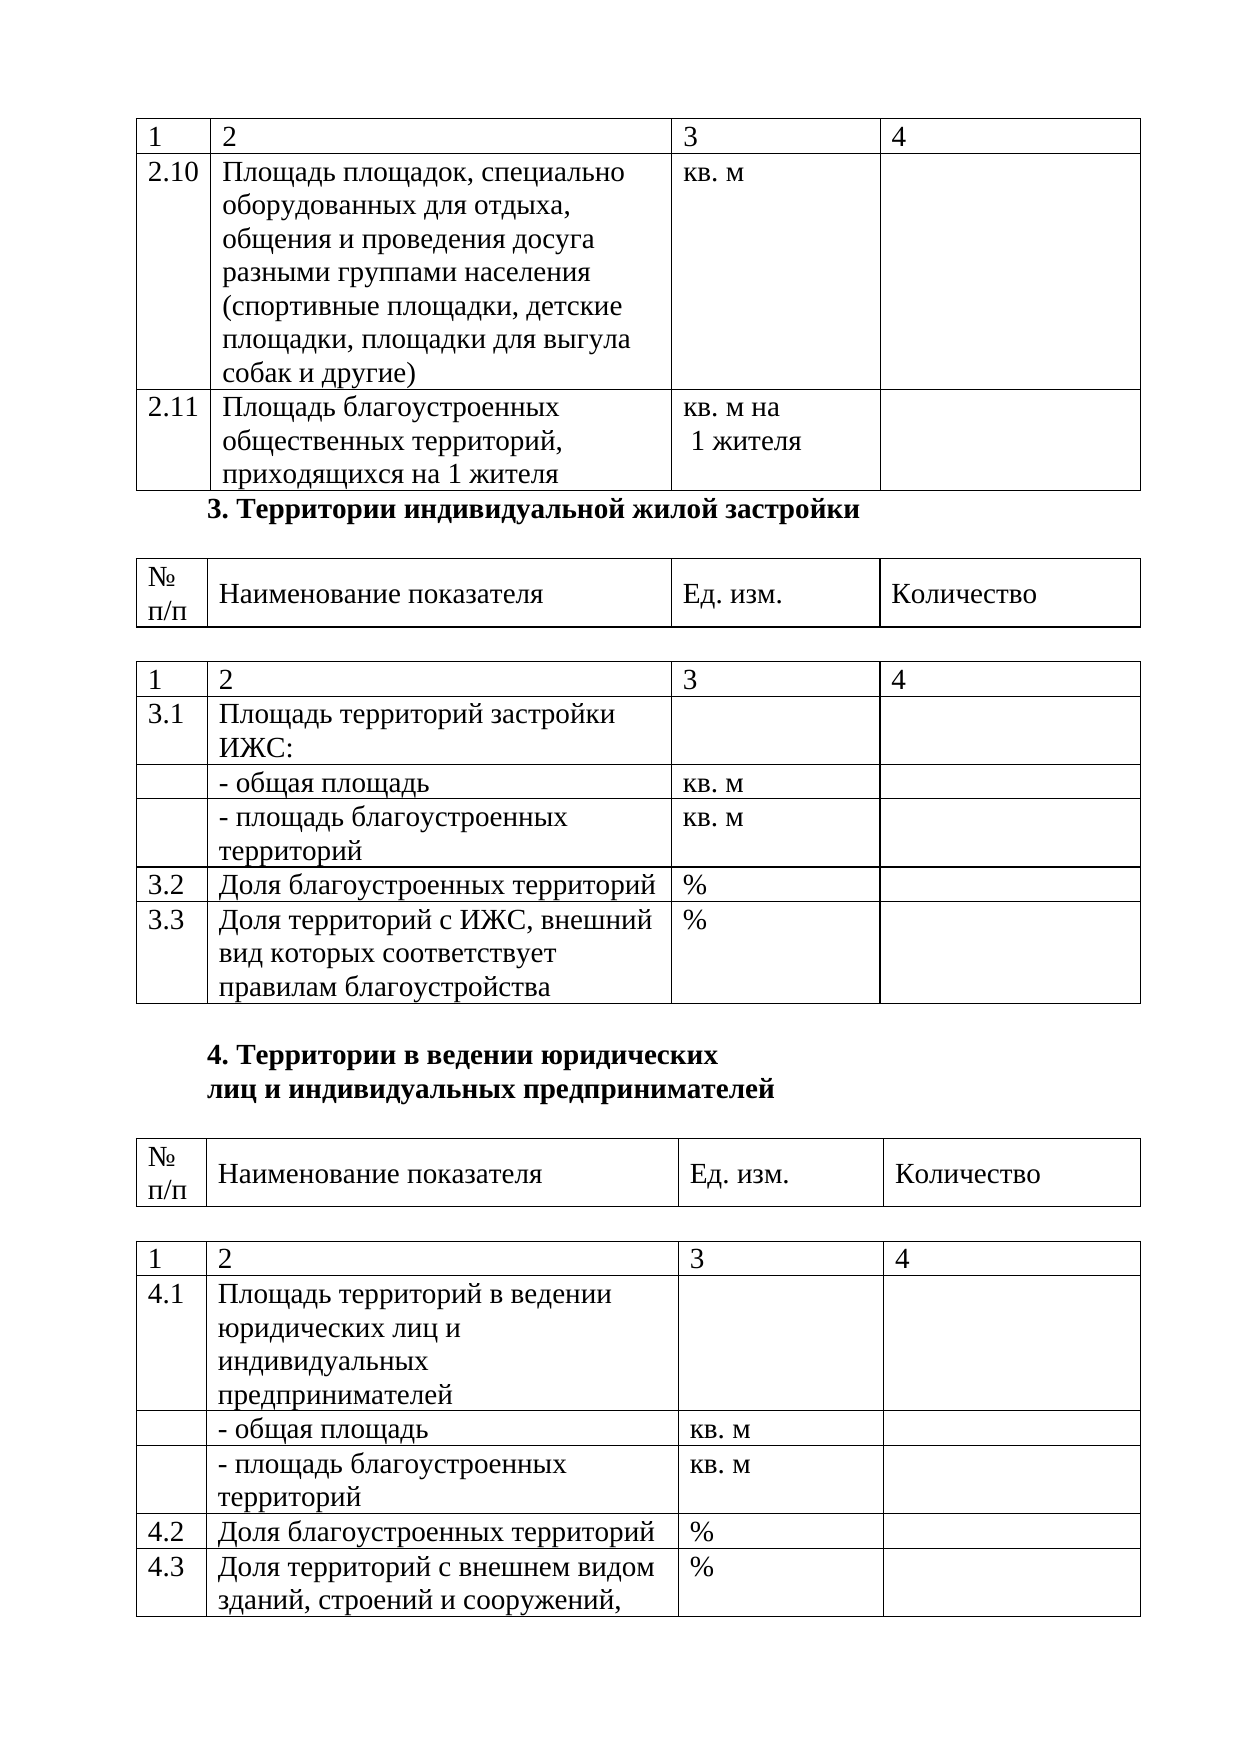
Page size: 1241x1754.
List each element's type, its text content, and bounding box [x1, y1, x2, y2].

table_cell кв. м [672, 799, 879, 866]
table_header 4 [881, 662, 1140, 696]
table_cell кв. м [672, 154, 880, 388]
table_cell [881, 902, 1140, 1003]
table_header 1 [137, 662, 207, 696]
table_header 4 [881, 119, 1140, 153]
table_header 2 [208, 662, 671, 696]
table_header 2 [207, 1242, 678, 1275]
table_cell [884, 1514, 1140, 1548]
table_cell [881, 697, 1140, 764]
table_cell кв. м [679, 1446, 883, 1513]
table_header 3 [679, 1242, 883, 1275]
table_cell 2.10 [137, 154, 210, 388]
table_cell - общая площадь [207, 1411, 678, 1445]
table_cell - площадь благоустроенных территорий [207, 1446, 678, 1513]
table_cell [207, 1549, 678, 1616]
table_cell 2.11 [137, 390, 210, 490]
table_header № п/п [137, 559, 207, 626]
table_header Ед. изм. [672, 559, 879, 626]
table_header 1 [137, 119, 210, 153]
table_header 3 [672, 662, 879, 696]
table_cell % [672, 902, 879, 1003]
table_cell кв. м [679, 1411, 883, 1445]
table_header Ед. изм. [679, 1139, 883, 1206]
table_cell % [679, 1514, 883, 1548]
table_cell - площадь благоустроенных территорий [208, 799, 671, 866]
table_cell Площадь территорий в ведении юридических лиц и индивидуальных предпринимателей [207, 1276, 678, 1410]
table_cell Площадь благоустроенных общественных территорий, приходящихся на 1 жителя [211, 390, 671, 490]
table_cell Площадь территорий застройки ИЖС: [208, 697, 671, 764]
table_cell [881, 765, 1140, 798]
table_header Количество [884, 1139, 1140, 1206]
table_cell кв. м на 1 жителя [672, 390, 880, 490]
table_header Наименование показателя [208, 559, 671, 626]
text 4. Территории в ведении юридических [148, 1037, 1152, 1071]
table_cell [881, 390, 1140, 490]
table_cell 3.3 [137, 902, 207, 1003]
table_cell % [679, 1549, 883, 1616]
text лиц и индивидуальных предпринимателей [148, 1071, 1152, 1104]
table_cell - общая площадь [208, 765, 671, 798]
table_cell 3.2 [137, 868, 207, 901]
table_cell [137, 1446, 206, 1513]
table_cell [137, 765, 207, 798]
table_cell [679, 1276, 883, 1410]
table_cell Доля территорий с ИЖС, внешний вид которых соответствует правилам благоустройства [208, 902, 671, 1003]
table_header Количество [881, 559, 1140, 626]
table_cell 4.1 [137, 1276, 206, 1410]
table_cell 3.1 [137, 697, 207, 764]
table_header 2 [211, 119, 671, 153]
table_cell [881, 799, 1140, 866]
table_cell [672, 697, 879, 764]
table_cell Доля благоустроенных территорий [208, 868, 671, 901]
table_header № п/п [137, 1139, 206, 1206]
table_cell 4.3 [137, 1549, 206, 1616]
table_cell [881, 154, 1140, 388]
table_cell [884, 1549, 1140, 1616]
table_cell кв. м [672, 765, 879, 798]
table_cell 4.2 [137, 1514, 206, 1548]
table_cell Площадь площадок, специально оборудованных для отдыха, общения и проведения досуга разными группами населения (спортивные площадки, детские площадки, площадки для выгула собак и другие) [211, 154, 671, 388]
table_header 3 [672, 119, 880, 153]
table_header 1 [137, 1242, 206, 1275]
table_cell Доля благоустроенных территорий [207, 1514, 678, 1548]
table_cell [137, 799, 207, 866]
table_header 4 [884, 1242, 1140, 1275]
table_header Наименование показателя [207, 1139, 678, 1206]
table_cell [884, 1276, 1140, 1410]
text 3. Территории индивидуальной жилой застройки [148, 491, 1152, 525]
table_cell % [672, 868, 879, 901]
table_cell [884, 1411, 1140, 1445]
table_cell [137, 1411, 206, 1445]
table_cell [881, 868, 1140, 901]
table_cell [884, 1446, 1140, 1513]
